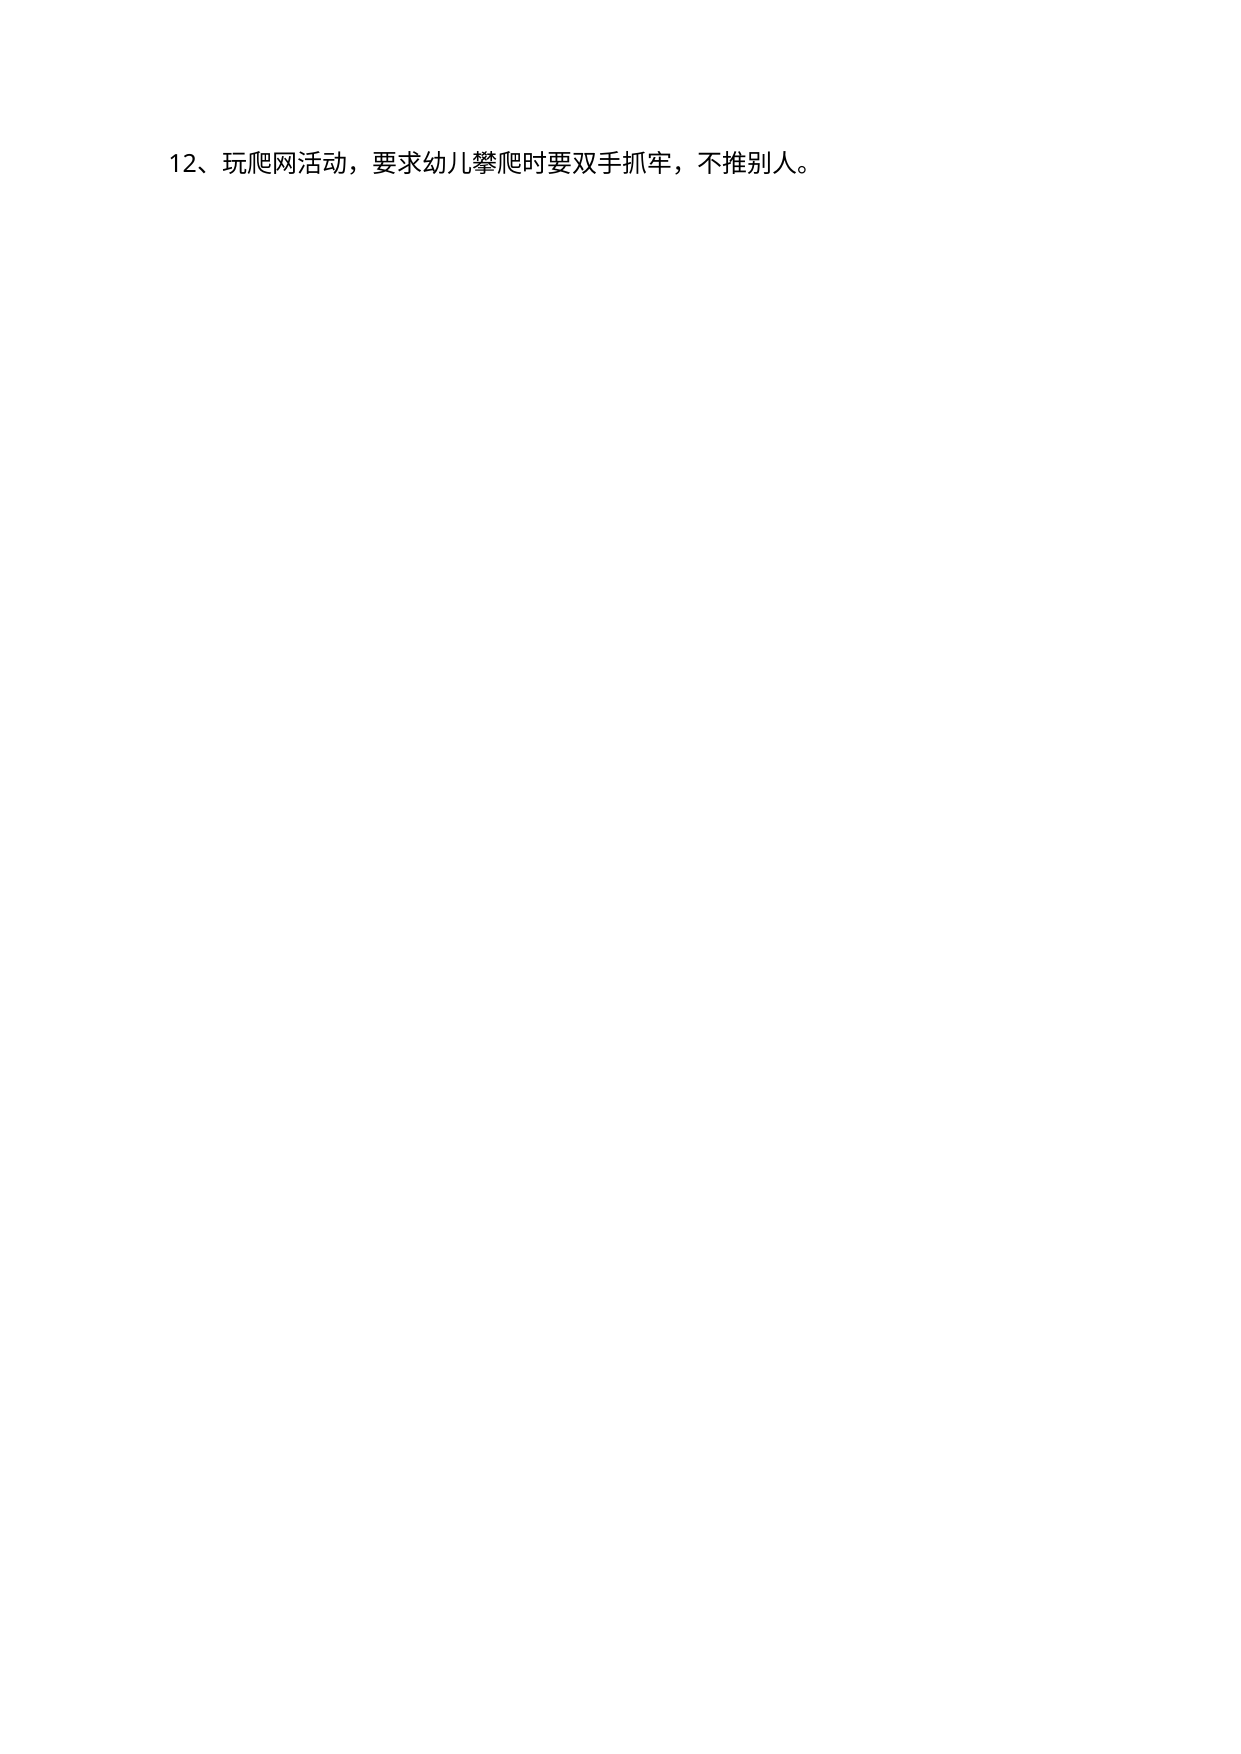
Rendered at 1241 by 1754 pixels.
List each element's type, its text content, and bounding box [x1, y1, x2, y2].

text 12、玩爬网活动，要求幼儿攀爬时要双手抓牢，不推别人。 [118, 129, 1122, 194]
